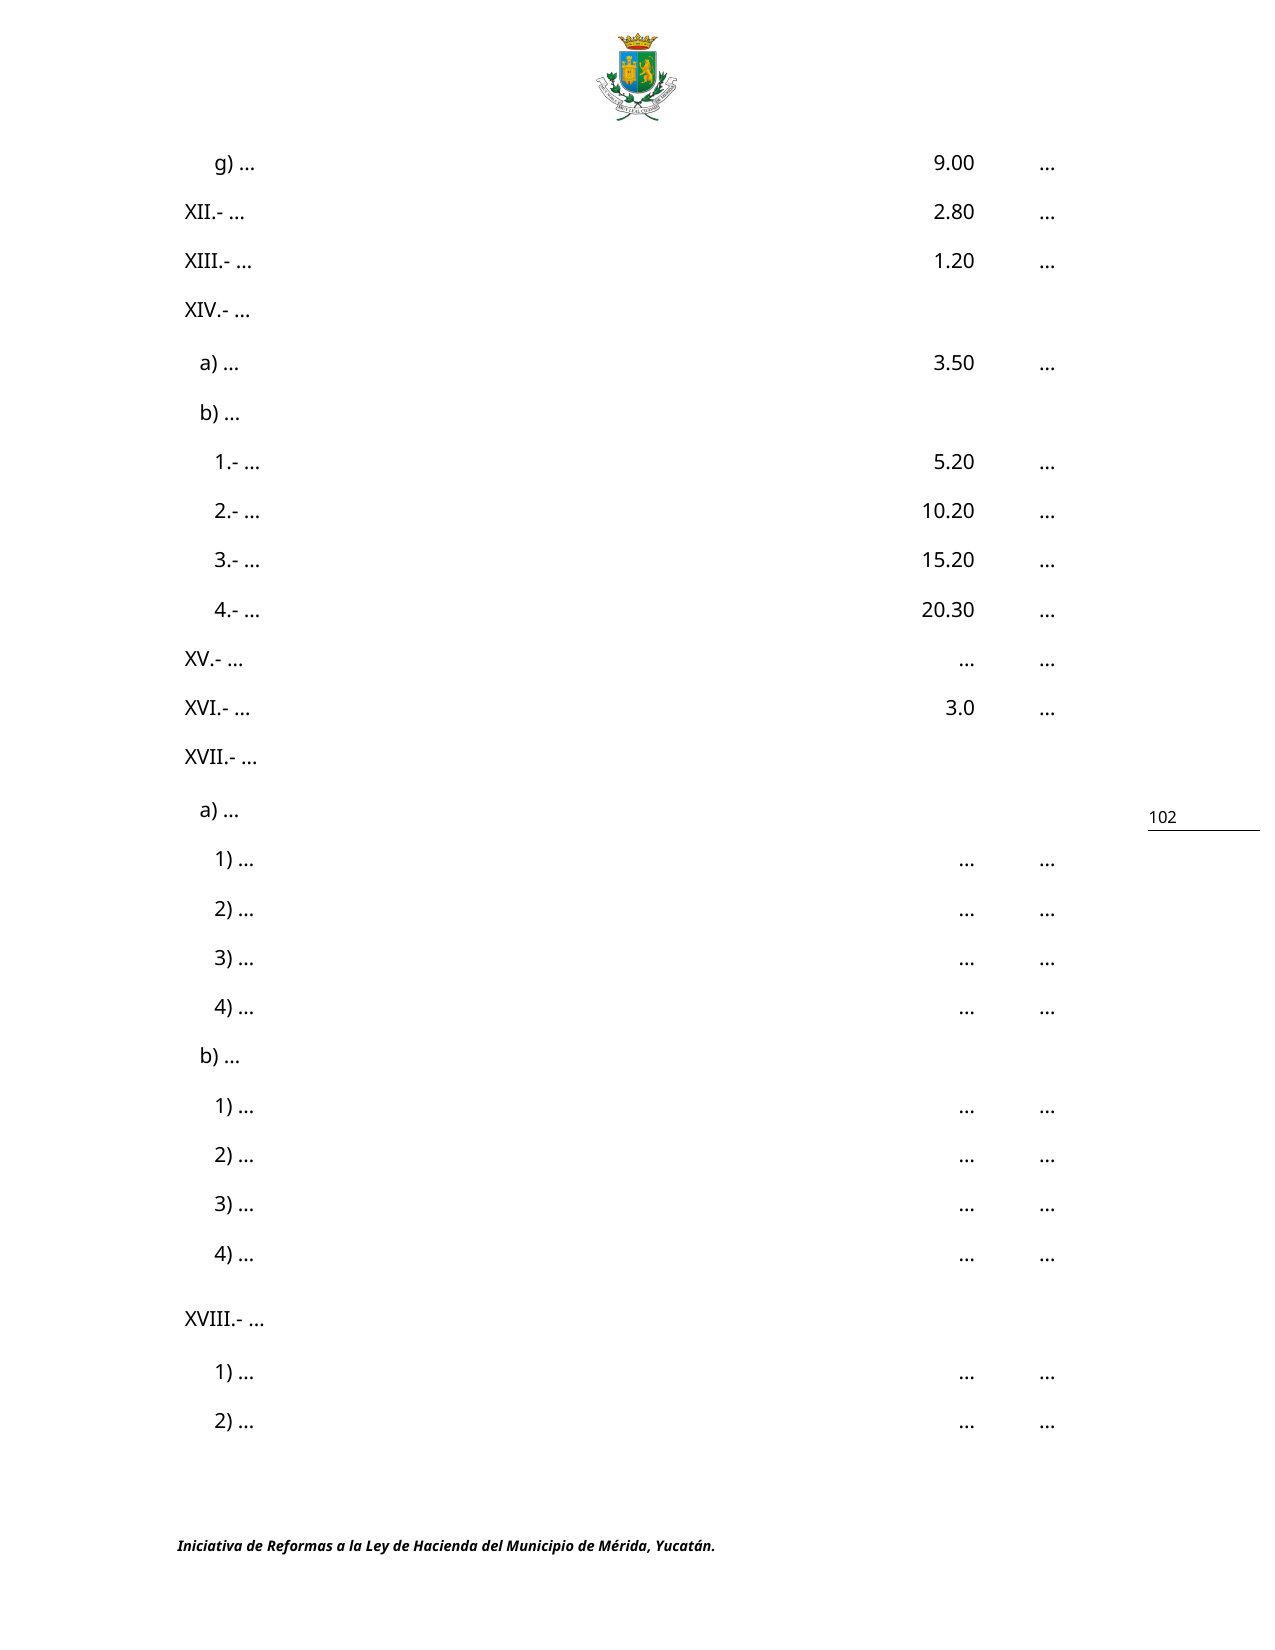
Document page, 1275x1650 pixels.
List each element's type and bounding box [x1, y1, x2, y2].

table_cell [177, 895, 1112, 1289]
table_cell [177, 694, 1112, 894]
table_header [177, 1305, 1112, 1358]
picture [595, 33, 678, 124]
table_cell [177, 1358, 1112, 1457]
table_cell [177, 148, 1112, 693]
